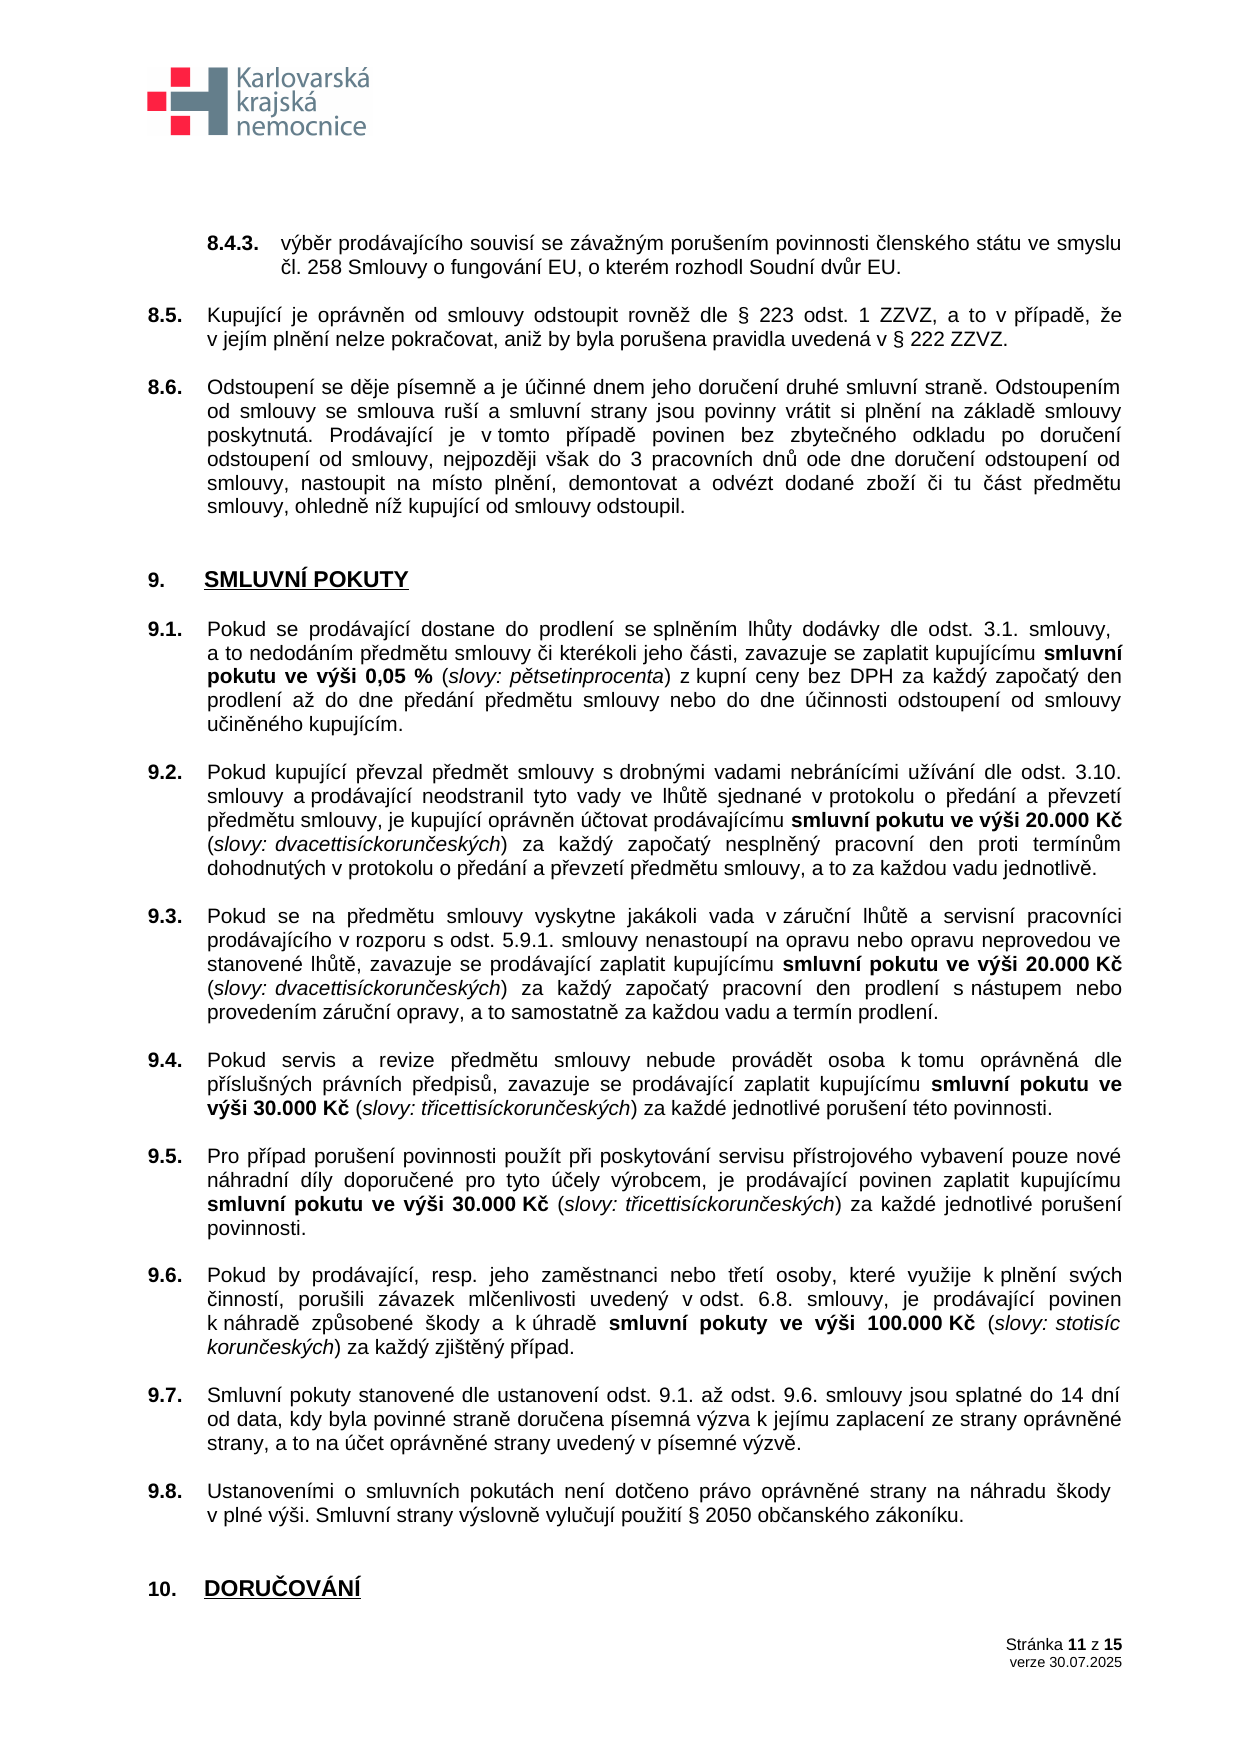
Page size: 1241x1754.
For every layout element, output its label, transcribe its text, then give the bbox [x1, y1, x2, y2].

picture [147, 67, 373, 136]
subtitle Kupující je oprávněn od smlouvy odstoupit rovněž dle § 223 odst. 1 ZZVZ, a to v případě, že v jejím plnění nelze pokračovat, aniž by byla porušena pravidla uvedená v § 222 ZZVZ. [148, 303, 1122, 351]
subtitle výběr prodávajícího souvisí se závažným porušením povinnosti členského státu ve smyslu čl. 258 Smlouvy o fungování EU, o kterém rozhodl Soudní dvůr EU. [207, 231, 1122, 279]
subtitle SMLUVNÍ POKUTY [148, 566, 1122, 592]
list DORUČOVÁNÍ [148, 1575, 1122, 1601]
subtitle Pokud se na předmětu smlouvy vyskytne jakákoli vada v záruční lhůtě a servisní pracovníci prodávajícího v rozporu s odst. 5.9.1. smlouvy nenastoupí na opravu nebo opravu neprovedou ve stanovené lhůtě, zavazuje se prodávající zaplatit kupujícímu smluvní pokutu ve výši 20.000 Kč (slovy: dvacettisíckorunčeských) za každý započatý pracovní den prodlení s nástupem nebo provedením záruční opravy, a to samostatně za každou vadu a termín prodlení. [148, 904, 1122, 1024]
subtitle Pokud se prodávající dostane do prodlení se splněním lhůty dodávky dle odst. 3.1. smlouvy, a to nedodáním předmětu smlouvy či kterékoli jeho části, zavazuje se zaplatit kupujícímu smluvní pokutu ve výši 0,05 % (slovy: pětsetinprocenta) z kupní ceny bez DPH za každý započatý den prodlení až do dne předání předmětu smlouvy nebo do dne účinnosti odstoupení od smlouvy učiněného kupujícím. [148, 616, 1122, 736]
subtitle Ustanoveními o smluvních pokutách není dotčeno právo oprávněné strany na náhradu škody v plné výši. Smluvní strany výslovně vylučují použití § 2050 občanského zákoníku. [148, 1479, 1122, 1527]
subtitle Pokud servis a revize předmětu smlouvy nebude provádět osoba k tomu oprávněná dle příslušných právních předpisů, zavazuje se prodávající zaplatit kupujícímu smluvní pokutu ve výši 30.000 Kč (slovy: třicettisíckorunčeských) za každé jednotlivé porušení této povinnosti. [148, 1048, 1122, 1119]
subtitle Pokud by prodávající, resp. jeho zaměstnanci nebo třetí osoby, které využije k plnění svých činností, porušili závazek mlčenlivosti uvedený v odst. 6.8. smlouvy, je prodávající povinen k náhradě způsobené škody a k úhradě smluvní pokuty ve výši 100.000 Kč (slovy: stotisíc korunčeských) za každý zjištěný případ. [148, 1263, 1122, 1359]
subtitle Pokud kupující převzal předmět smlouvy s drobnými vadami nebránícími užívání dle odst. 3.10. smlouvy a prodávající neodstranil tyto vady ve lhůtě sjednané v protokolu o předání a převzetí předmětu smlouvy, je kupující oprávněn účtovat prodávajícímu smluvní pokutu ve výši 20.000 Kč (slovy: dvacettisíckorunčeských) za každý započatý nesplněný pracovní den proti termínům dohodnutých v protokolu o předání a převzetí předmětu smlouvy, a to za každou vadu jednotlivě. [148, 760, 1122, 880]
subtitle Odstoupení se děje písemně a je účinné dnem jeho doručení druhé smluvní straně. Odstoupením od smlouvy se smlouva ruší a smluvní strany jsou povinny vrátit si plnění na základě smlouvy poskytnutá. Prodávající je v tomto případě povinen bez zbytečného odkladu po doručení odstoupení od smlouvy, nejpozději však do 3 pracovních dnů ode dne doručení odstoupení od smlouvy, nastoupit na místo plnění, demontovat a odvézt dodané zboží či tu část předmětu smlouvy, ohledně níž kupující od smlouvy odstoupil. [148, 374, 1122, 518]
subtitle Smluvní pokuty stanovené dle ustanovení odst. 9.1. až odst. 9.6. smlouvy jsou splatné do 14 dní od data, kdy byla povinné straně doručena písemná výzva k jejímu zaplacení ze strany oprávněné strany, a to na účet oprávněné strany uvedený v písemné výzvě. [148, 1383, 1122, 1455]
subtitle Pro případ porušení povinnosti použít při poskytování servisu přístrojového vybavení pouze nové náhradní díly doporučené pro tyto účely výrobcem, je prodávající povinen zaplatit kupujícímu smluvní pokutu ve výši 30.000 Kč (slovy: třicettisíckorunčeských) za každé jednotlivé porušení povinnosti. [148, 1143, 1122, 1239]
